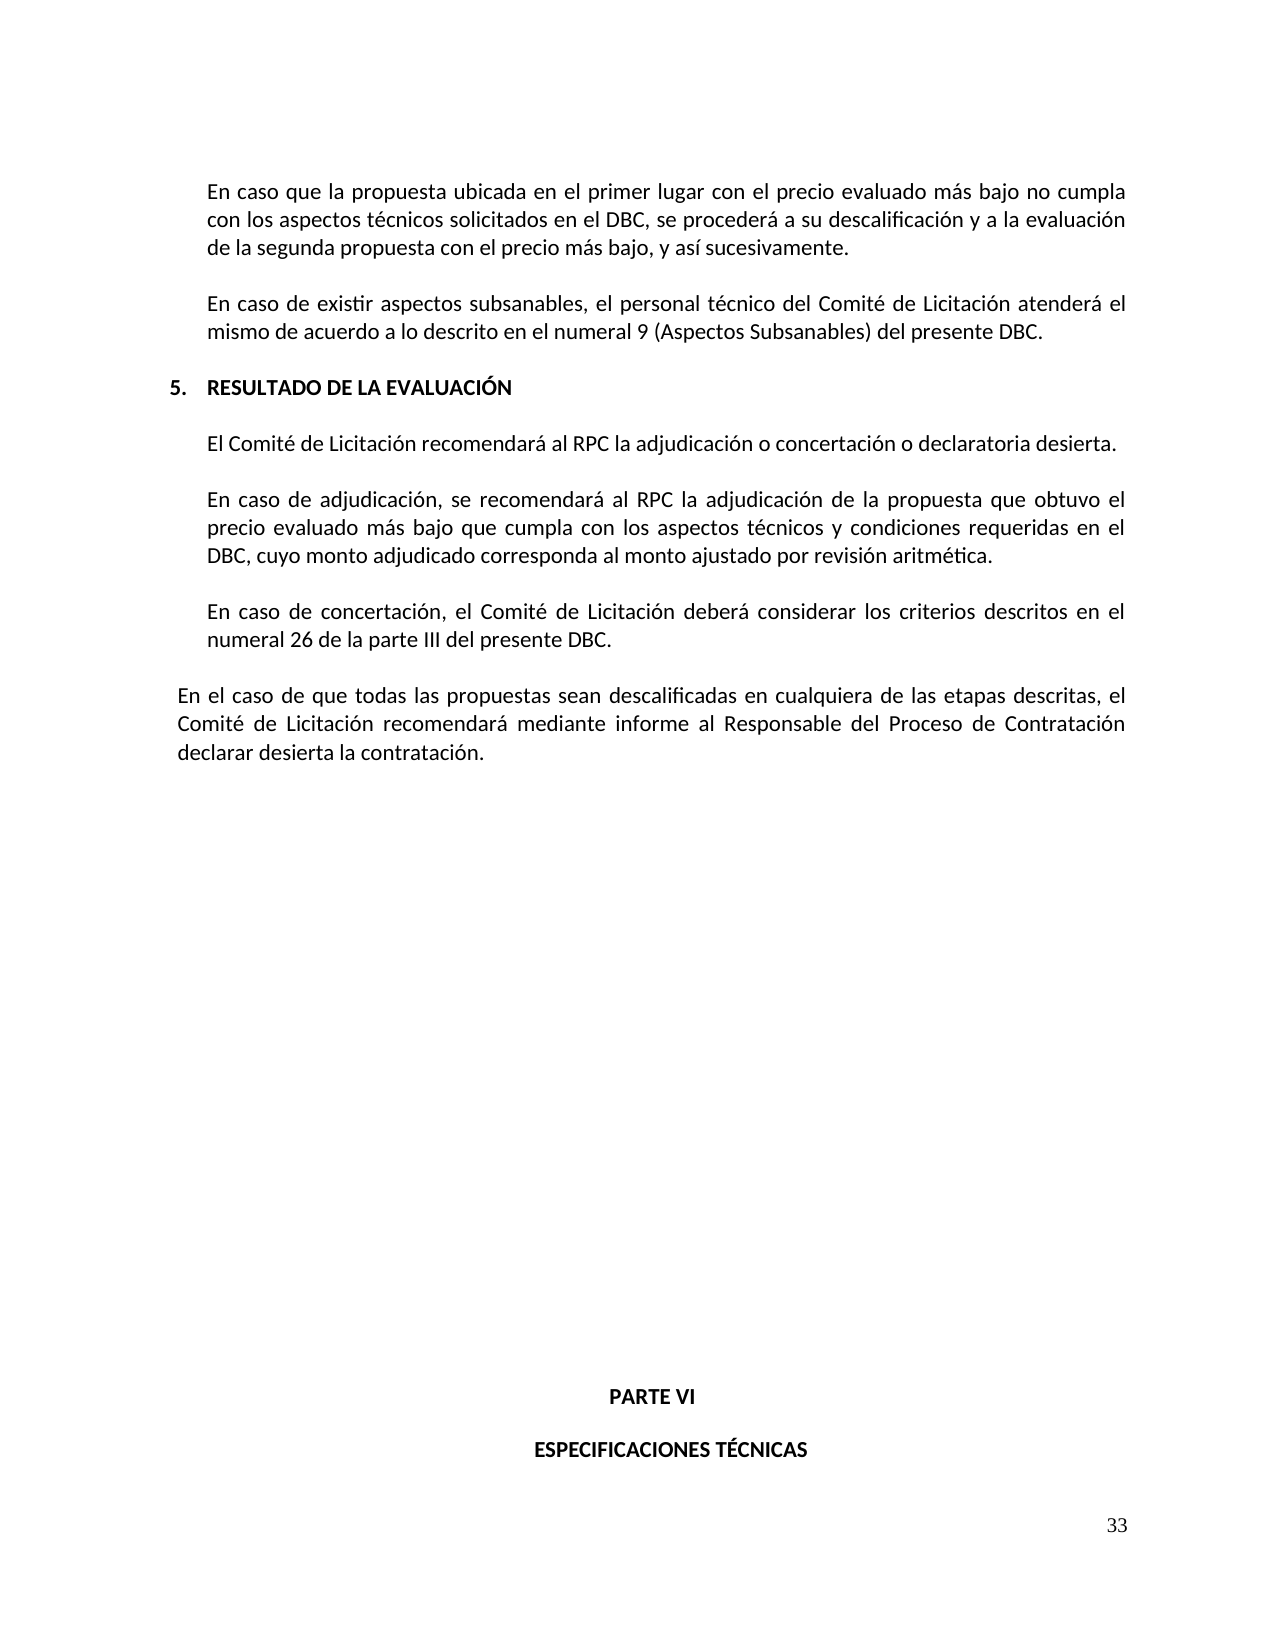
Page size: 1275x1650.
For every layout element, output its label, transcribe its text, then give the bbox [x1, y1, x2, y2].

text En caso que la propuesta ubicada en el primer lugar con el precio evaluado más bajo no cumpla con los aspectos técnicos solicitados en el DBC, se procederá a su descalificación y a la evaluación de la segunda propuesta con el precio más bajo, y así sucesivamente. [207, 177, 1127, 261]
text El Comité de Licitación recomendará al RPC la adjudicación o concertación o declaratoria desierta. [207, 429, 1127, 457]
text En el caso de que todas las propuestas sean descalificadas en cualquiera de las etapas descritas, el Comité de Licitación recomendará mediante informe al Responsable del Proceso de Contratación declarar desierta la contratación. [177, 682, 1127, 766]
text En caso de concertación, el Comité de Licitación deberá considerar los criterios descritos en el numeral 26 de la parte III del presente DBC. [207, 597, 1127, 653]
text En caso de adjudicación, se recomendará al RPC la adjudicación de la propuesta que obtuvo el precio evaluado más bajo que cumpla con los aspectos técnicos y condiciones requeridas en el DBC, cuyo monto adjudicado corresponda al monto ajustado por revisión aritmética. [207, 485, 1127, 569]
list RESULTADO DE LA EVALUACIÓN [169, 373, 1127, 401]
text En caso de existir aspectos subsanables, el personal técnico del Comité de Licitación atenderá el mismo de acuerdo a lo descrito en el numeral 9 (Aspectos Subsanables) del presente DBC. [207, 289, 1127, 345]
text PARTE VI [177, 1382, 1127, 1410]
subtitle ESPECIFICACIONES TÉCNICAS [214, 1435, 1127, 1463]
